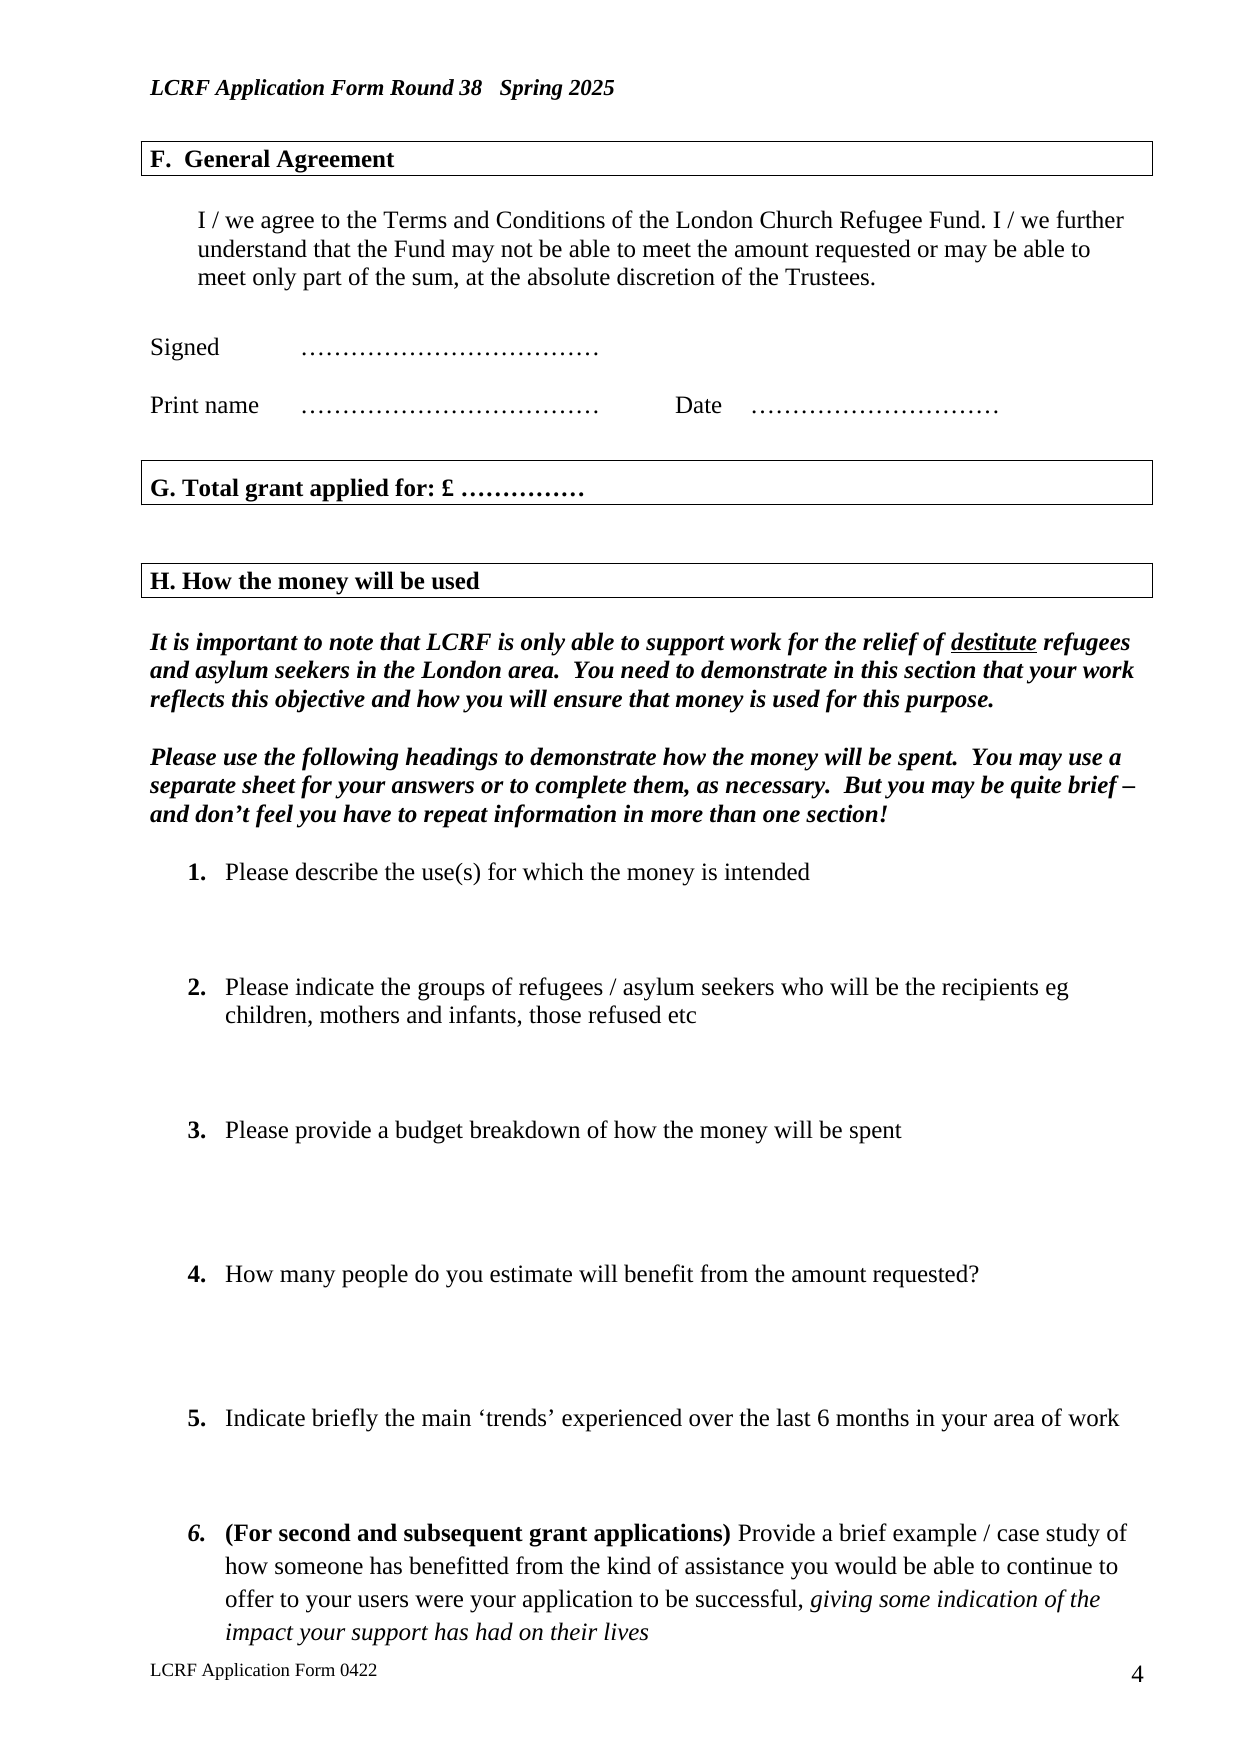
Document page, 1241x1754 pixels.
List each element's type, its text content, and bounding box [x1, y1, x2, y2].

list Indicate briefly the main ‘trends’ experienced over the last 6 months in your area of work [187, 1403, 1144, 1432]
list Please indicate the groups of refugees / asylum seekers who will be the recipients eg children, mothers and infants, those refused etc [187, 972, 1144, 1029]
list (For second and subsequent grant applications) Provide a brief example / case study of how someone has benefitted from the kind of assistance you would be able to continue to offer to your users were your application to be successful, giving some indication of the impact your support has had on their lives [187, 1518, 1144, 1646]
text Print name ……………………………… Date ………………………… [150, 390, 1144, 419]
text Please use the following headings to demonstrate how the money will be spent. You may use a separate sheet for your answers or to complete them, as necessary. But you may be quite brief – and don’t feel you have to repeat information in more than one section! [150, 742, 1144, 828]
text Signed ……………………………… [150, 332, 1144, 361]
text It is important to note that LCRF is only able to support work for the relief of destitute refugees and asylum seekers in the London area. You need to demonstrate in this section that your work reflects this objective and how you will ensure that money is used for this purpose. [150, 627, 1144, 713]
text G. Total grant applied for: £ …………… [142, 461, 1152, 504]
text F. General Agreement [142, 142, 1152, 175]
list How many people do you estimate will benefit from the amount requested? [187, 1259, 1144, 1288]
list Please describe the use(s) for which the money is intended [187, 857, 1144, 885]
text I / we agree to the Terms and Conditions of the London Church Refugee Fund. I / we further understand that the Fund may not be able to meet the amount requested or may be able to meet only part of the sum, at the absolute discretion of the Trustees. [197, 205, 1144, 291]
text H. How the money will be used [142, 564, 1152, 597]
list Please provide a budget breakdown of how the money will be spent [187, 1115, 1144, 1144]
